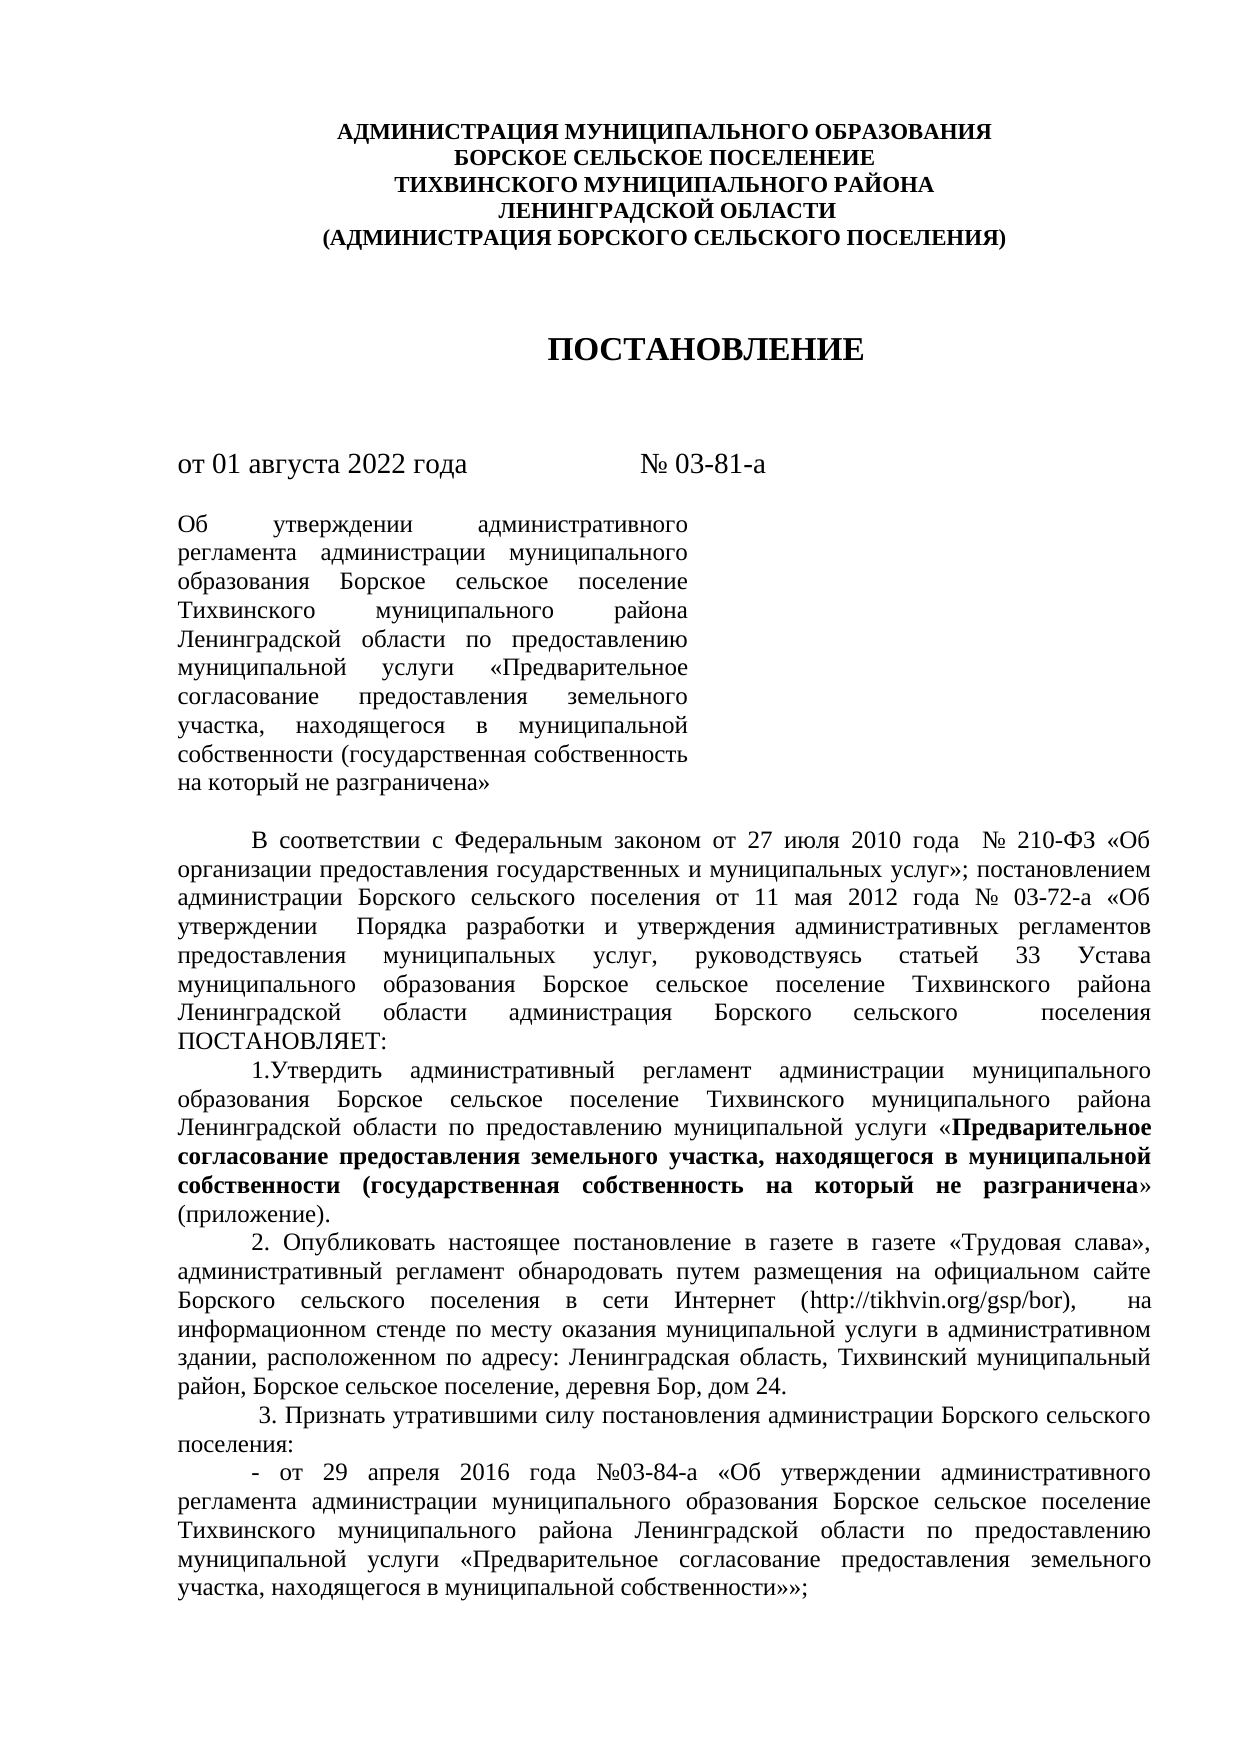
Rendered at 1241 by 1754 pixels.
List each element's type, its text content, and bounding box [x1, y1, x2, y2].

text - от 29 апреля 2016 года №03-84-а «Об утверждении административного регламента администрации муниципального образования Борское сельское поселение Тихвинского муниципального района Ленинградской области по предоставлению муниципальной услуги «Предварительное согласование предоставления земельного участка, находящегося в муниципальной собственности»»; [177, 1457, 1152, 1601]
text В соответствии с Федеральным законом от 27 июля 2010 года № 210-ФЗ «Об организации предоставления государственных и муниципальных услуг»; постановлением администрации Борского сельского поселения от 11 мая 2012 года № 03-72-а «Об утверждении Порядка разработки и утверждения административных регламентов предоставления муниципальных услуг, руководствуясь статьей 33 Устава муниципального образования Борское сельское поселение Тихвинского района Ленинградской области администрация Борского сельского поселения ПОСТАНОВЛЯЕТ: [177, 825, 1152, 1055]
text (АДМИНИСТРАЦИЯ БОРСКОГО СЕЛЬСКОГО ПОСЕЛЕНИЯ) [177, 223, 1152, 250]
text Об утверждении административного регламента администрации муниципального образования Борское сельское поселение Тихвинского муниципального района Ленинградской области по предоставлению муниципальной услуги «Предварительное согласование предоставления земельного участка, находящегося в муниципальной собственности (государственная собственность на который не разграничена» [177, 509, 688, 796]
text БОРСКОЕ СЕЛЬСКОЕ ПОСЕЛЕНЕИЕ [177, 144, 1152, 171]
text АДМИНИСТРАЦИЯ МУНИЦИПАЛЬНОГО ОБРАЗОВАНИЯ [177, 118, 1152, 144]
text ПОСТАНОВЛЕНИЕ [472, 329, 1152, 367]
text ЛЕНИНГРАДСКОЙ ОБЛАСТИ [177, 197, 1152, 223]
text 3. Признать утратившими силу постановления администрации Борского сельского поселения: [177, 1400, 1152, 1457]
text от 01 августа 2022 года № 03-81-а [177, 446, 1152, 480]
text 2. Опубликовать настоящее постановление в газете в газете «Трудовая слава», административный регламент обнародовать путем размещения на официальном сайте Борского сельского поселения в сети Интернет (http://tikhvin.org/gsp/bor), на информационном стенде по месту оказания муниципальной услуги в административном здании, расположенном по адресу: Ленинградская область, Тихвинский муниципальный район, Борское сельское поселение, деревня Бор, дом 24. [177, 1227, 1152, 1400]
text 1.Утвердить административный регламент администрации муниципального образования Борское сельское поселение Тихвинского муниципального района Ленинградской области по предоставлению муниципальной услуги «Предварительное согласование предоставления земельного участка, находящегося в муниципальной собственности (государственная собственность на который не разграничена» (приложение). [177, 1055, 1152, 1227]
text ТИХВИНСКОГО МУНИЦИПАЛЬНОГО РАЙОНА [177, 171, 1152, 197]
